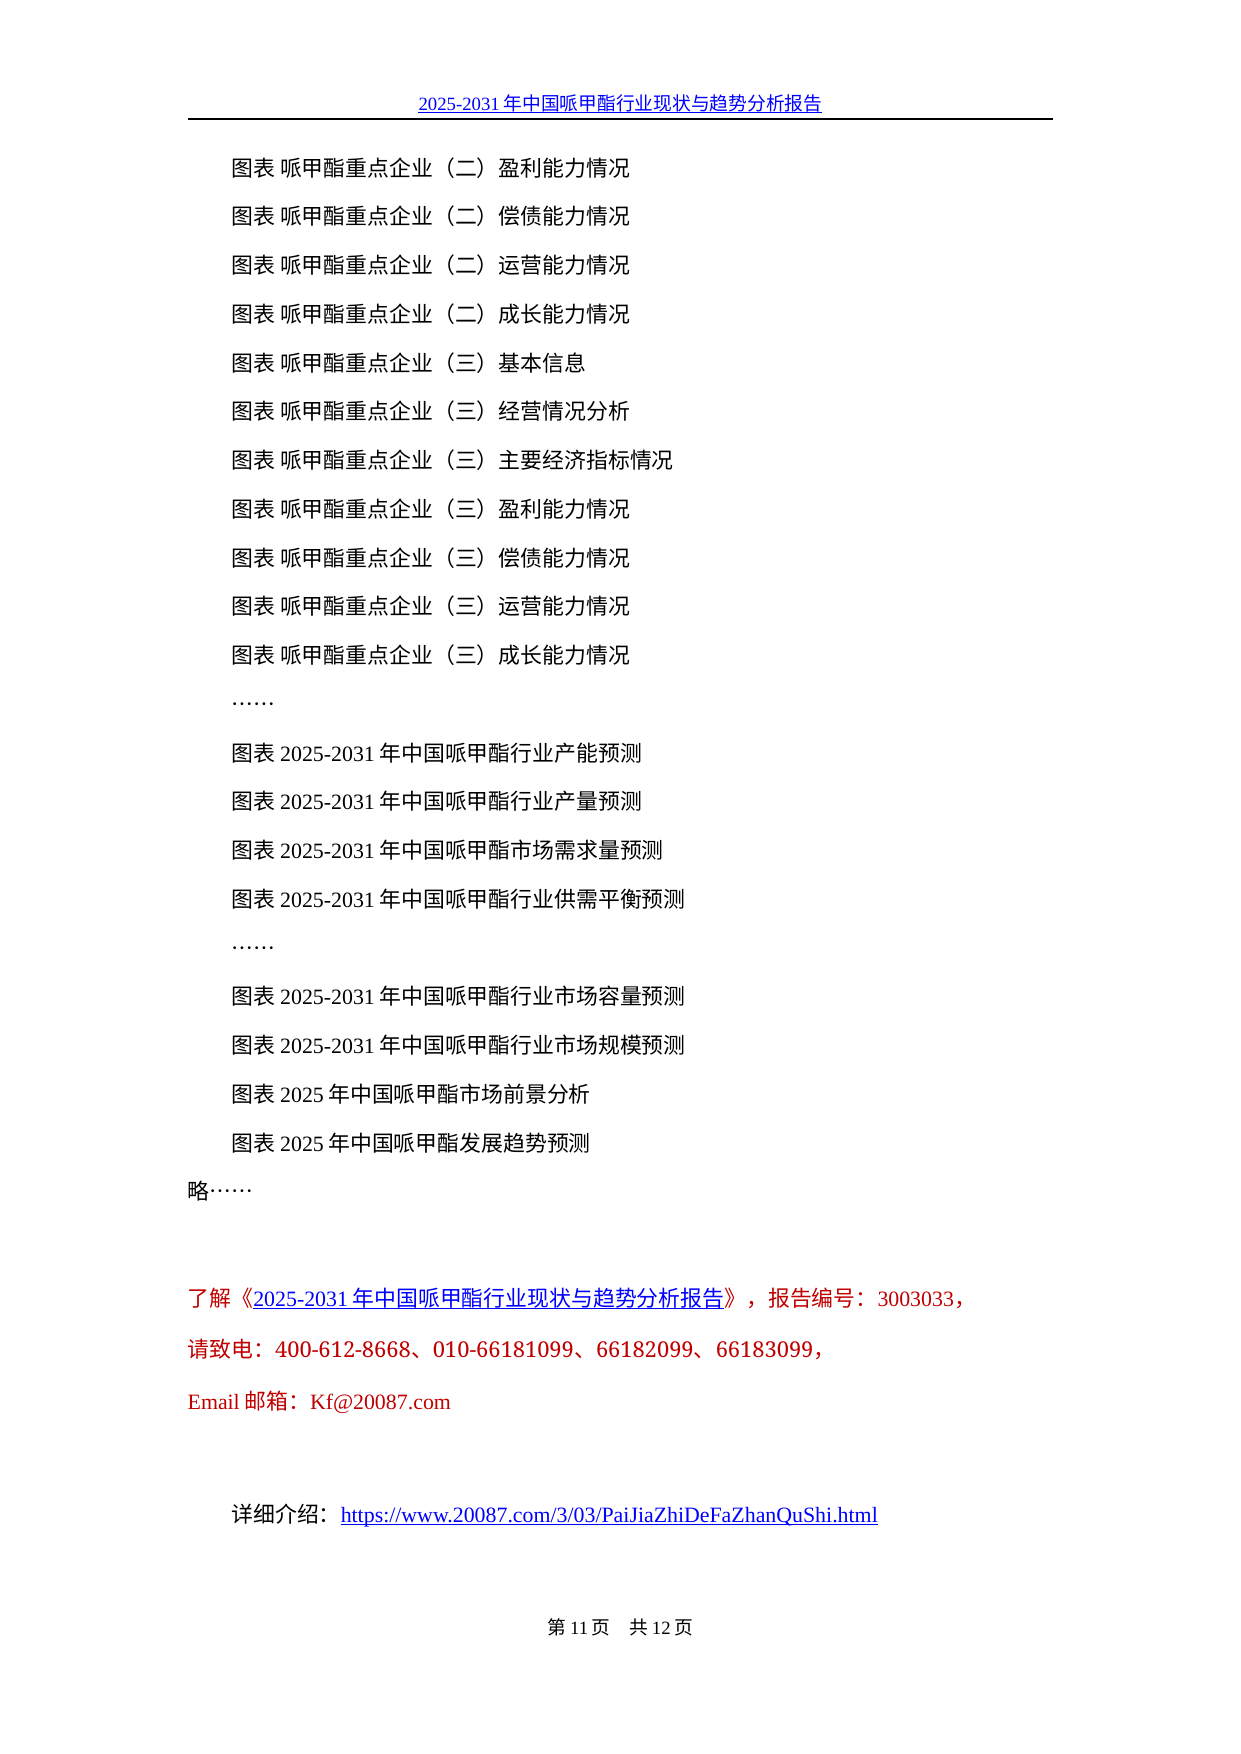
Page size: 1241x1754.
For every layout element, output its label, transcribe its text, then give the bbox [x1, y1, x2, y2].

text Email邮箱：Kf@20087.com [187, 1383, 1053, 1416]
text 请致电：400-612-8668、010-66181099、66182099、66183099， [187, 1332, 1053, 1364]
text 了解《2025-2031年中国哌甲酯行业现状与趋势分析报告》，报告编号：3003033， [187, 1280, 1053, 1313]
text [187, 150, 1053, 1206]
text 详细介绍：https://www.20087.com/3/03/PaiJiaZhiDeFaZhanQuShi.html [187, 1496, 1053, 1529]
